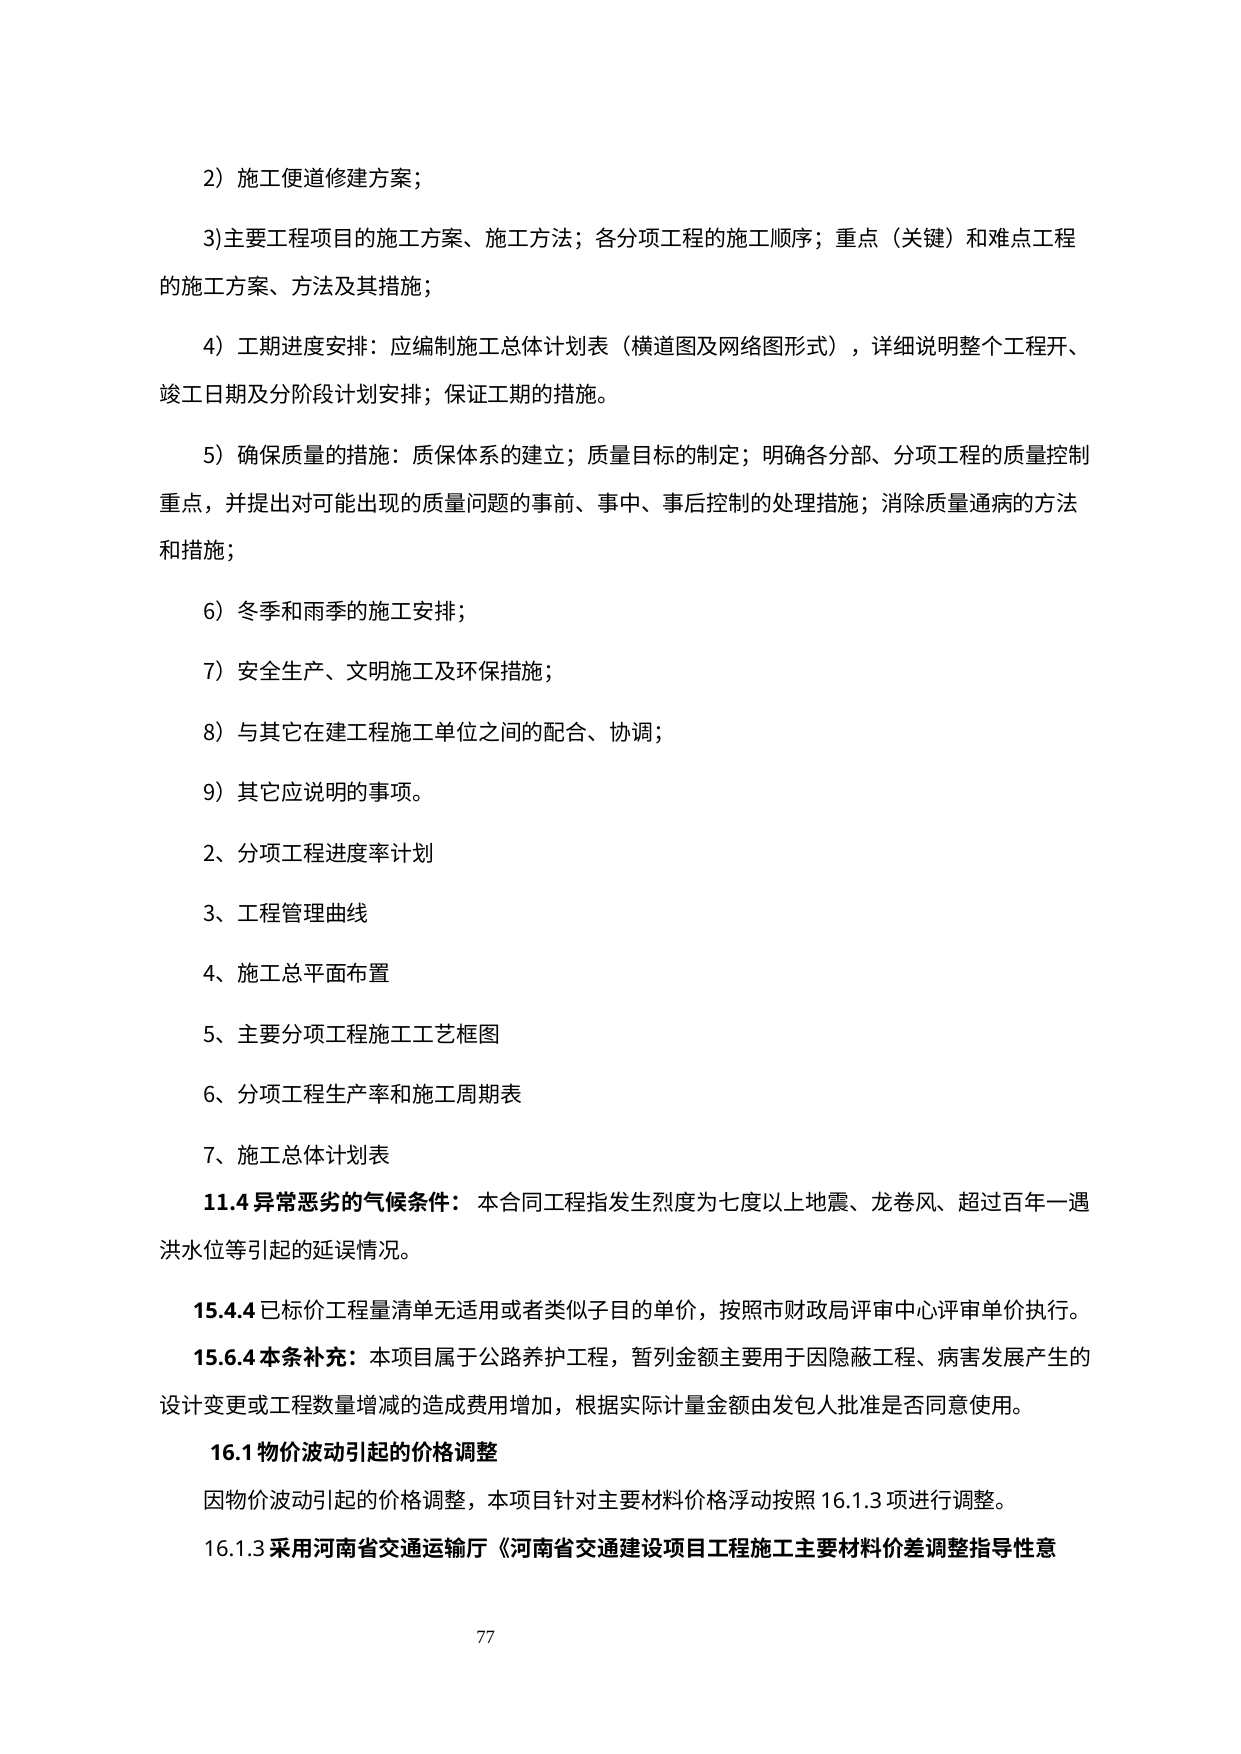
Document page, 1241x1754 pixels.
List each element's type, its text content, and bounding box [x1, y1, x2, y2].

text 2、分项工程进度率计划 [159, 823, 1093, 871]
text 15.4.4已标价工程量清单无适用或者类似子目的单价，按照市财政局评审中心评审单价执行。 [159, 1293, 1093, 1324]
text 6、分项工程生产率和施工周期表 [159, 1064, 1093, 1112]
text 4）工期进度安排：应编制施工总体计划表（横道图及网络图形式），详细说明整个工程开、竣工日期及分阶段计划安排；保证工期的措施。 [159, 316, 1093, 412]
text 9）其它应说明的事项。 [159, 762, 1093, 810]
text 4、施工总平面布置 [159, 943, 1093, 991]
text 因物价波动引起的价格调整，本项目针对主要材料价格浮动按照16.1.3项进行调整。 [159, 1483, 1093, 1515]
text 8）与其它在建工程施工单位之间的配合、协调； [159, 702, 1093, 750]
text 2）施工便道修建方案； [159, 148, 1093, 196]
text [159, 1531, 1093, 1562]
text 5、主要分项工程施工工艺框图 [159, 1004, 1093, 1052]
text 5）确保质量的措施：质保体系的建立；质量目标的制定；明确各分部、分项工程的质量控制重点，并提出对可能出现的质量问题的事前、事中、事后控制的处理措施；消除质量通病的方法和措施； [159, 425, 1093, 568]
text 7、施工总体计划表 [159, 1125, 1093, 1173]
text 11.4异常恶劣的气候条件： 本合同工程指发生烈度为七度以上地震、龙卷风、超过百年一遇洪水位等引起的延误情况。 [159, 1185, 1093, 1264]
text 16.1物价波动引起的价格调整 [209, 1435, 1093, 1467]
text 6）冬季和雨季的施工安排； [159, 581, 1093, 629]
text 3)主要工程项目的施工方案、施工方法；各分项工程的施工顺序；重点（关键）和难点工程的施工方案、方法及其措施； [159, 208, 1093, 304]
text 3、工程管理曲线 [159, 883, 1093, 931]
text 7）安全生产、文明施工及环保措施； [159, 641, 1093, 689]
text 15.6.4本条补充：本项目属于公路养护工程，暂列金额主要用于因隐蔽工程、病害发展产生的设计变更或工程数量增减的造成费用增加，根据实际计量金额由发包人批准是否同意使用。 [159, 1340, 1093, 1419]
